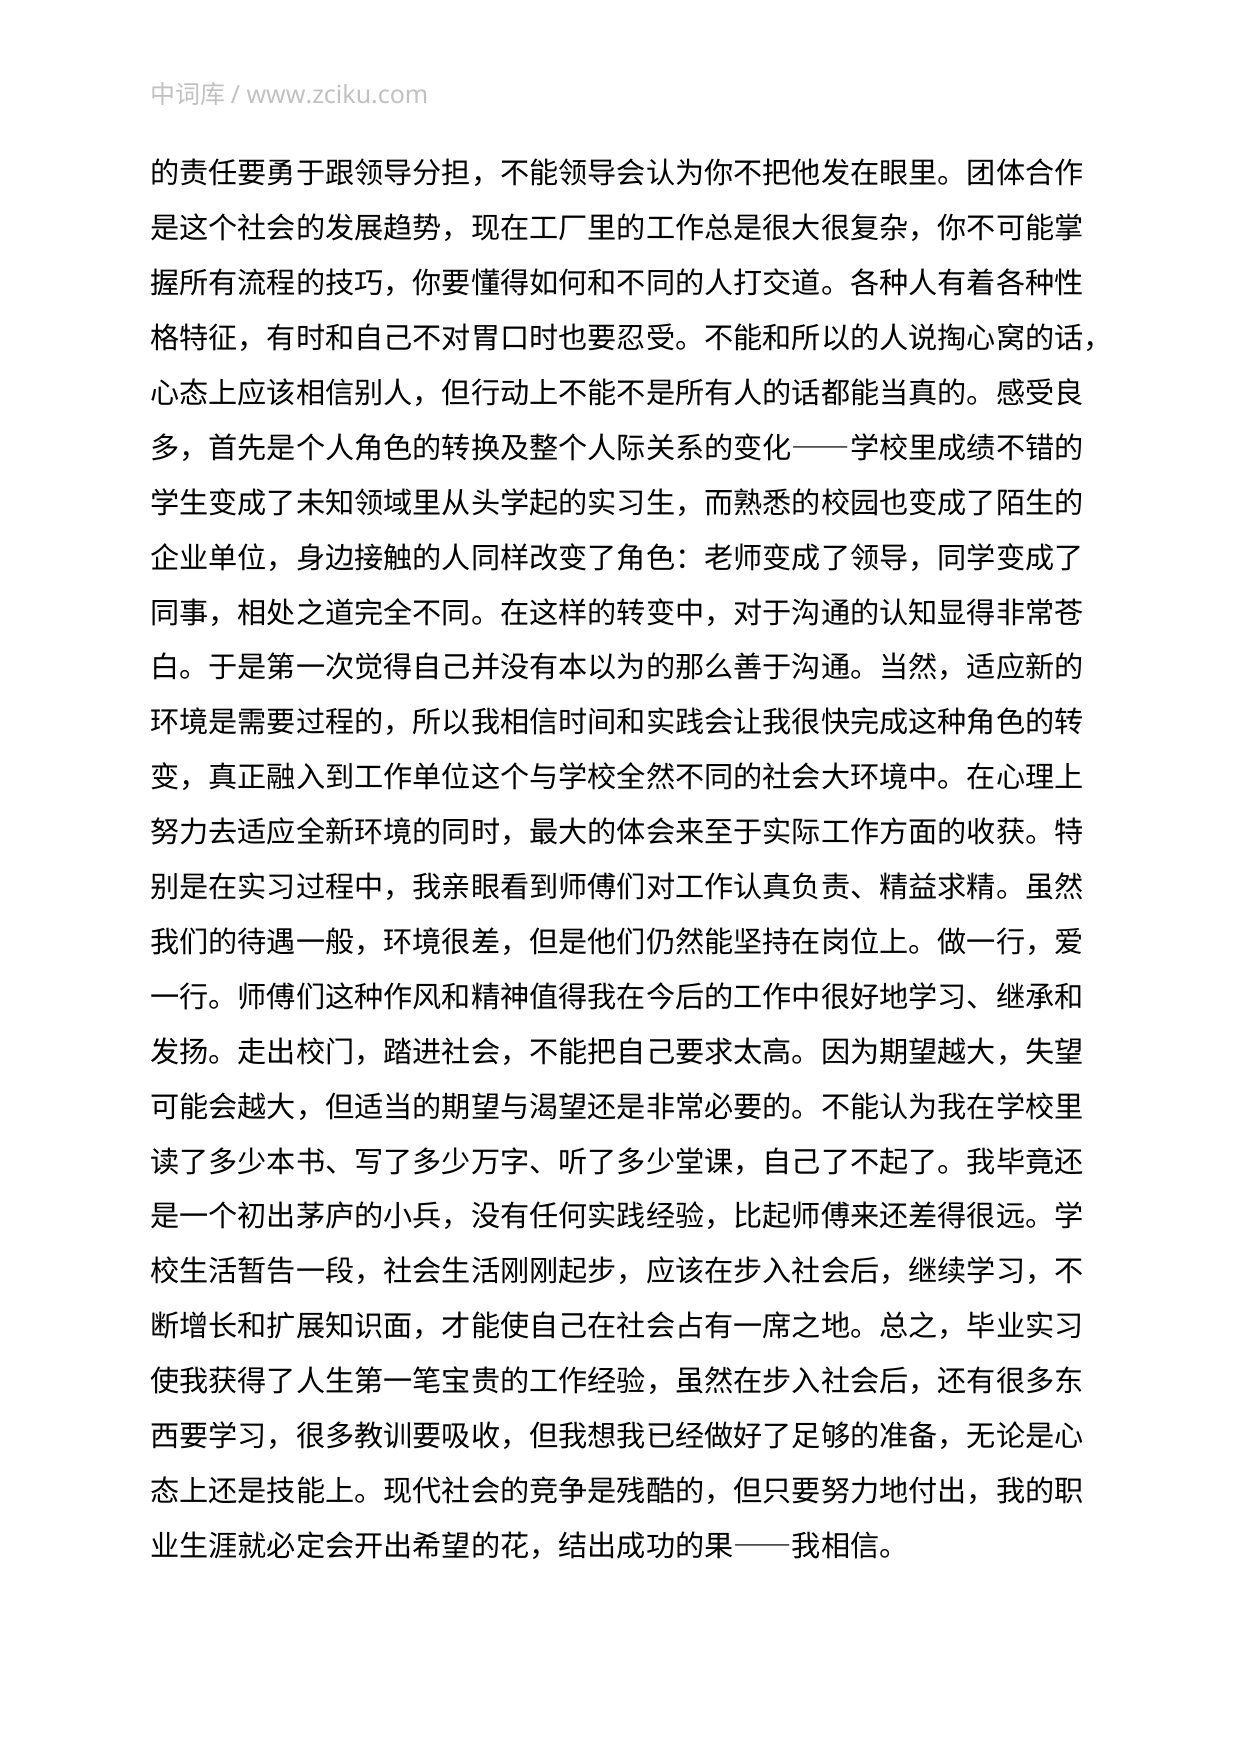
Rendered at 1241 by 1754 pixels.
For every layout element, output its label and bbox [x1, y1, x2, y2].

text [150, 150, 1090, 1565]
